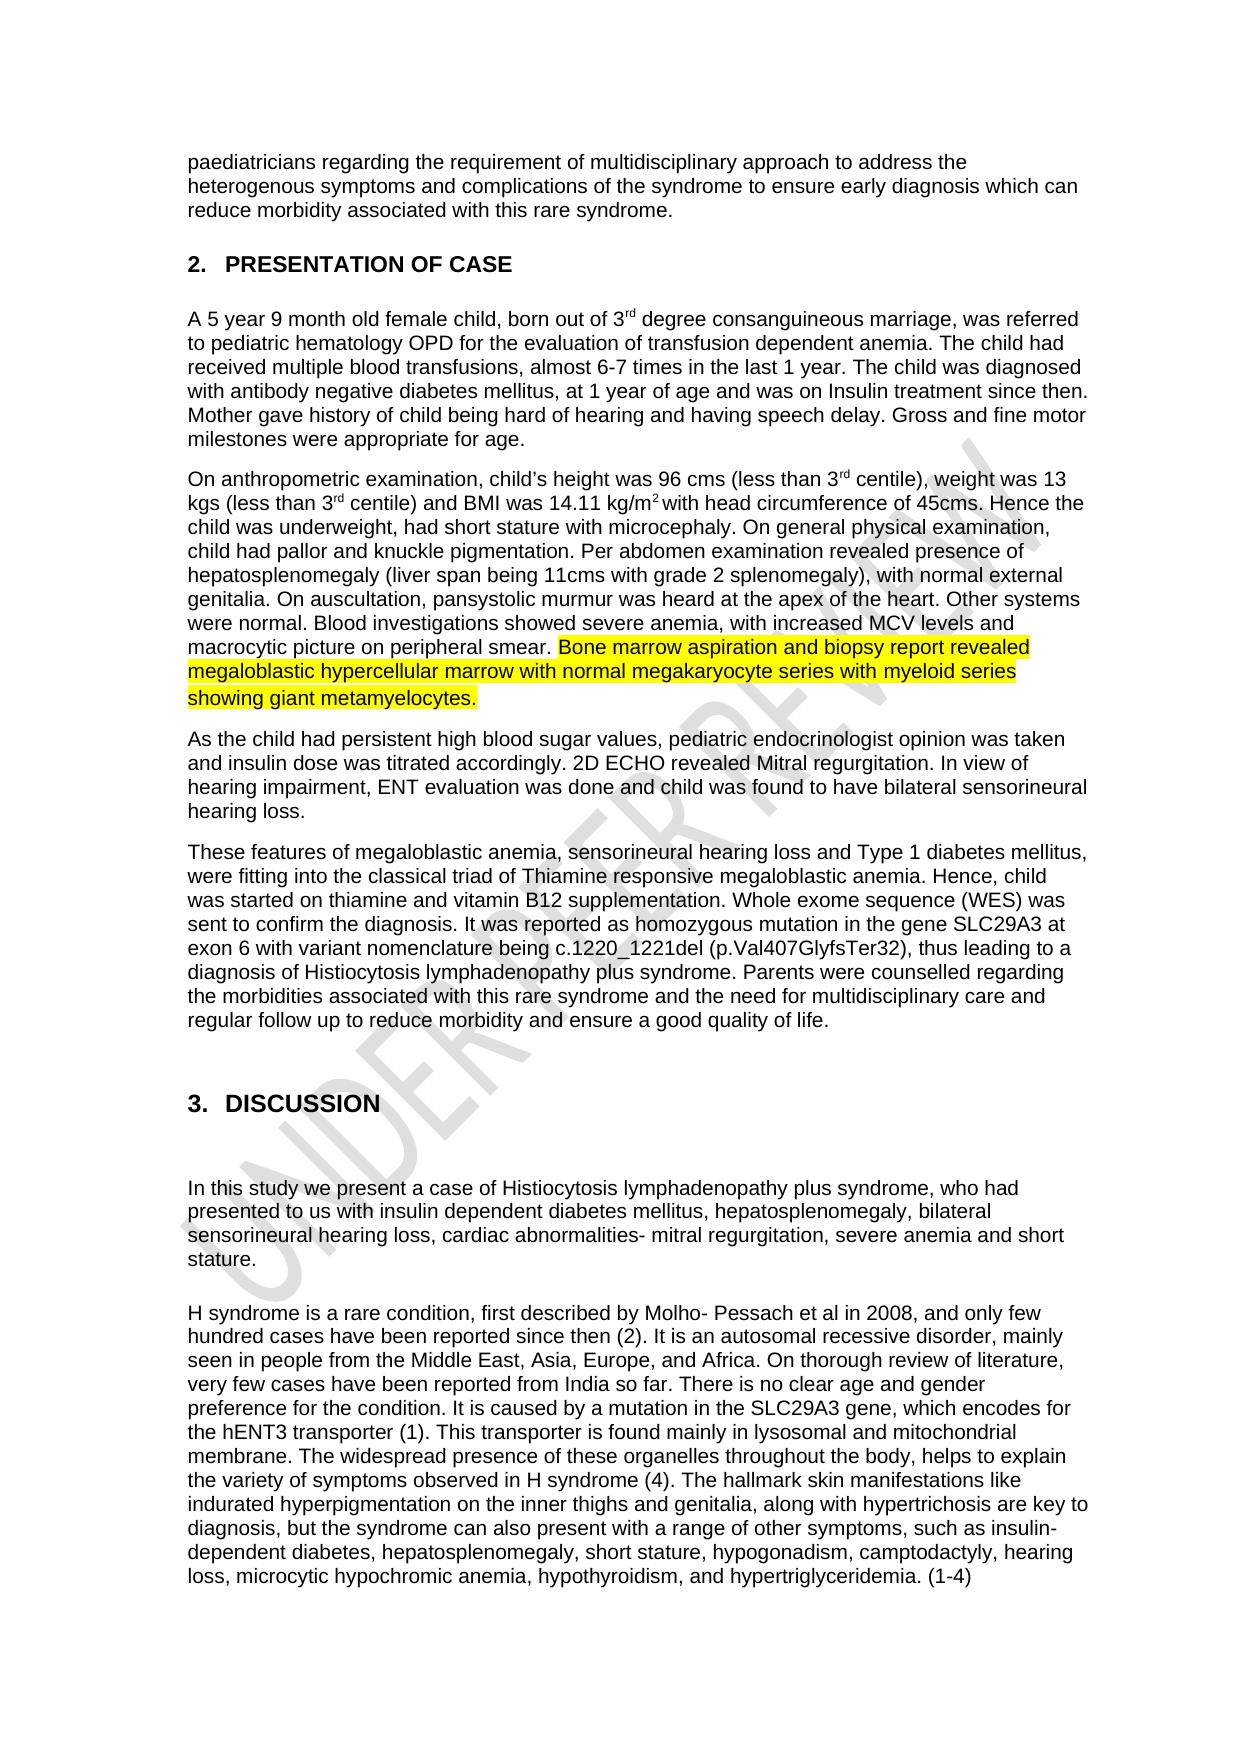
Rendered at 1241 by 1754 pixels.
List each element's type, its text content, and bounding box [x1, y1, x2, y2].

text As the child had persistent high blood sugar values, pediatric endocrinologist opinion was taken and insulin dose was titrated accordingly. 2D ECHO revealed Mitral regurgitation. In view of hearing impairment, ENT evaluation was done and child was found to have bilateral sensorineural hearing loss. [187, 727, 1090, 823]
list PRESENTATION OF CASE [187, 251, 1090, 277]
text A 5 year 9 month old female child, born out of 3rd degree consanguineous marriage, was referred to pediatric hematology OPD for the evaluation of transfusion dependent anemia. The child had received multiple blood transfusions, almost 6-7 times in the last 1 year. The child was diagnosed with antibody negative diabetes mellitus, at 1 year of age and was on Insulin treatment since then. Mother gave history of child being hard of hearing and having speech delay. Gross and fine motor milestones were appropriate for age. [187, 307, 1090, 450]
text On anthropometric examination, child’s height was 96 cms (less than 3rd centile), weight was 13 kgs (less than 3rd centile) and BMI was 14.11 kg/m2 with head circumference of 45cms. Hence the child was underweight, had short stature with microcephaly. On general physical examination, child had pallor and knuckle pigmentation. Per abdomen examination revealed presence of hepatosplenomegaly (liver span being 11cms with grade 2 splenomegaly), with normal external genitalia. On auscultation, pansystolic murmur was heard at the apex of the heart. Other systems were normal. Blood investigations showed severe anemia, with increased MCV levels and macrocytic picture on peripheral smear. Bone marrow aspiration and biopsy report revealed megaloblastic hypercellular marrow with normal megakaryocyte series with myeloid series showing giant metamyelocytes. [187, 467, 1090, 711]
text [187, 150, 1090, 222]
text In this study we present a case of Histiocytosis lymphadenopathy plus syndrome, who had presented to us with insulin dependent diabetes mellitus, hepatosplenomegaly, bilateral sensorineural hearing loss, cardiac abnormalities- mitral regurgitation, severe anemia and short stature. [187, 1175, 1090, 1271]
list DISCUSSION [187, 1089, 1090, 1117]
text These features of megaloblastic anemia, sensorineural hearing loss and Type 1 diabetes mellitus, were fitting into the classical triad of Thiamine responsive megaloblastic anemia. Hence, child was started on thiamine and vitamin B12 supplementation. Whole exome sequence (WES) was sent to confirm the diagnosis. It was reported as homozygous mutation in the gene SLC29A3 at exon 6 with variant nomenclature being c.1220_1221del (p.Val407GlyfsTer32), thus leading to a diagnosis of Histiocytosis lymphadenopathy plus syndrome. Parents were counselled regarding the morbidities associated with this rare syndrome and the need for multidisciplinary care and regular follow up to reduce morbidity and ensure a good quality of life. [187, 840, 1090, 1031]
text H syndrome is a rare condition, first described by Molho- Pessach et al in 2008, and only few hundred cases have been reported since then (2). It is an autosomal recessive disorder, mainly seen in people from the Middle East, Asia, Europe, and Africa. On thorough review of literature, very few cases have been reported from India so far. There is no clear age and gender preference for the condition. It is caused by a mutation in the SLC29A3 gene, which encodes for the hENT3 transporter (1). This transporter is found mainly in lysosomal and mitochondrial membrane. The widespread presence of these organelles throughout the body, helps to explain the variety of symptoms observed in H syndrome (4). The hallmark skin manifestations like indurated hyperpigmentation on the inner thighs and genitalia, along with hypertrichosis are key to diagnosis, but the syndrome can also present with a range of other symptoms, such as insulin-dependent diabetes, hepatosplenomegaly, short stature, hypogonadism, camptodactyly, hearing loss, microcytic hypochromic anemia, hypothyroidism, and hypertriglyceridemia. (1-4) [187, 1300, 1090, 1588]
